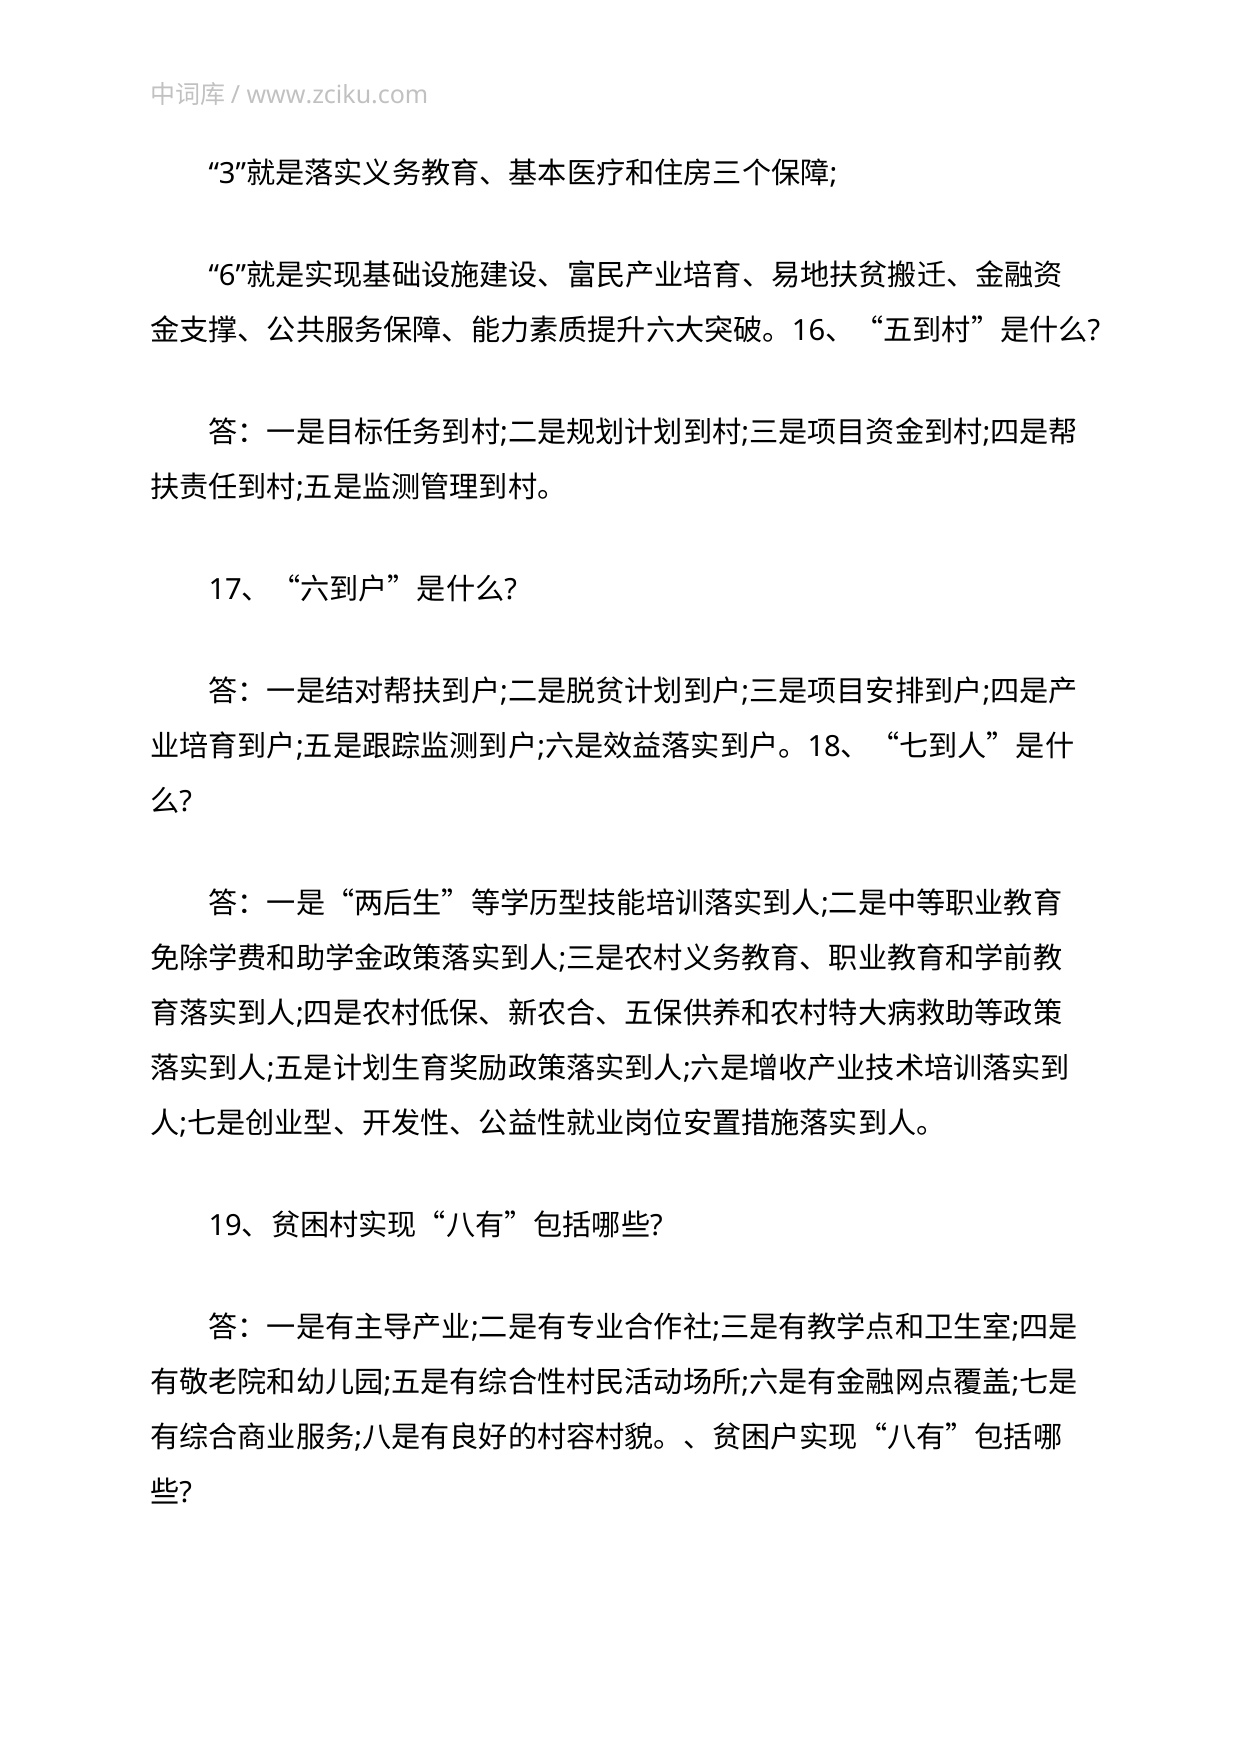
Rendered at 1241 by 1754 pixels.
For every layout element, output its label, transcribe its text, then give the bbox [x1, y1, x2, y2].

text “6”就是实现基础设施建设、富民产业培育、易地扶贫搬迁、金融资金支撑、公共服务保障、能力素质提升六大突破。16、“五到村”是什么? [150, 252, 1090, 349]
text 19、贫困村实现“八有”包括哪些? [150, 1202, 1090, 1244]
text 答：一是目标任务到村;二是规划计划到村;三是项目资金到村;四是帮扶责任到村;五是监测管理到村。 [150, 409, 1090, 506]
text “3”就是落实义务教育、基本医疗和住房三个保障; [150, 150, 1090, 192]
text 答：一是结对帮扶到户;二是脱贫计划到户;三是项目安排到户;四是产业培育到户;五是跟踪监测到户;六是效益落实到户。18、“七到人”是什么? [150, 668, 1090, 820]
text 答：一是有主导产业;二是有专业合作社;三是有教学点和卫生室;四是有敬老院和幼儿园;五是有综合性村民活动场所;六是有金融网点覆盖;七是有综合商业服务;八是有良好的村容村貌。、贫困户实现“八有”包括哪些? [150, 1304, 1090, 1511]
text 答：一是“两后生”等学历型技能培训落实到人;二是中等职业教育免除学费和助学金政策落实到人;三是农村义务教育、职业教育和学前教育落实到人;四是农村低保、新农合、五保供养和农村特大病救助等政策落实到人;五是计划生育奖励政策落实到人;六是增收产业技术培训落实到人;七是创业型、开发性、公益性就业岗位安置措施落实到人。 [150, 880, 1090, 1142]
text 17、“六到户”是什么? [150, 566, 1090, 608]
